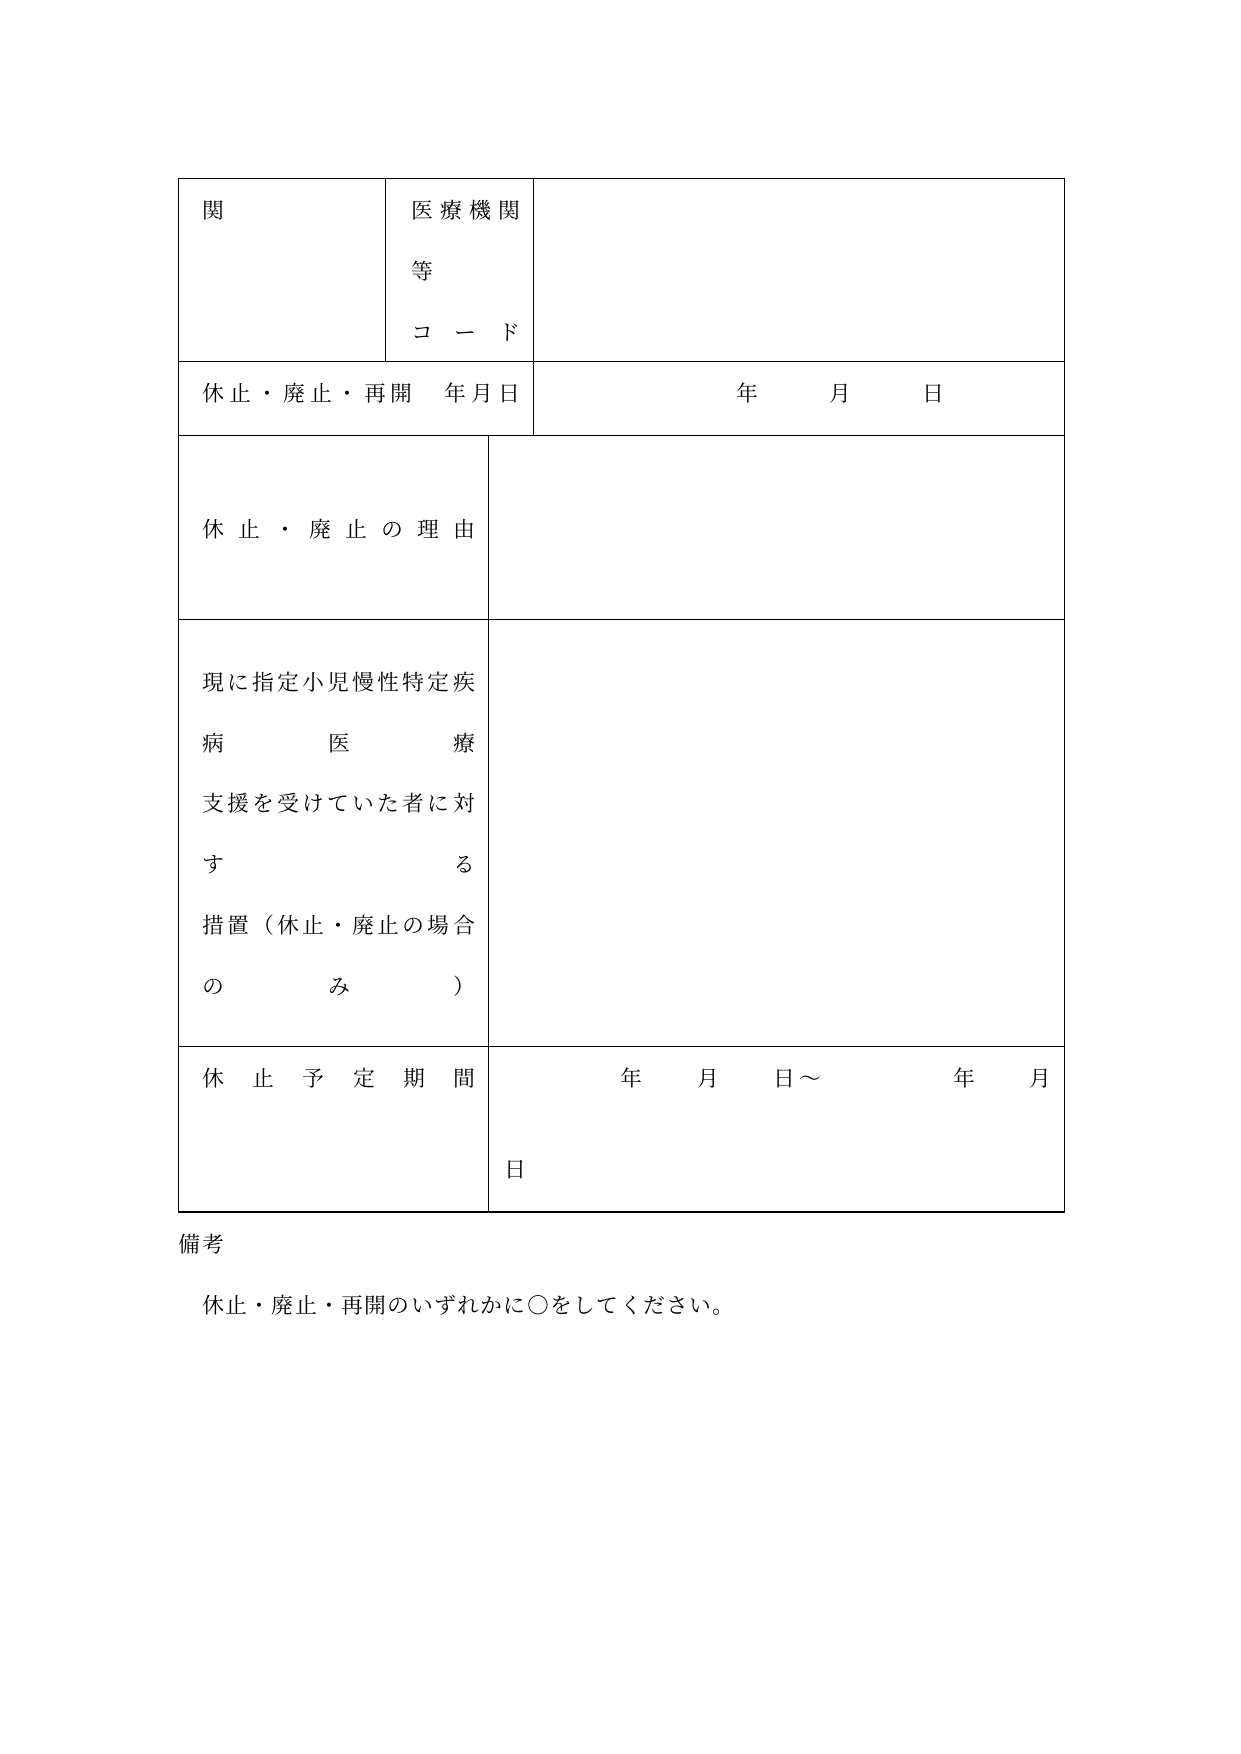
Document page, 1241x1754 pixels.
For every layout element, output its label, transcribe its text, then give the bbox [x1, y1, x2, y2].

text 備考 [179, 1213, 1061, 1273]
table_cell 医療機関等 コード [386, 179, 533, 361]
table_cell [489, 620, 1064, 1046]
table_cell 年 月 日～ 年 月 日 [489, 1047, 1064, 1211]
table_cell 年 月 日 [534, 362, 1064, 435]
table_cell 休止・廃止・再開 年月日 [179, 362, 533, 435]
table_cell 休止予定期間 [179, 1047, 488, 1211]
table_cell 休止・廃止の理由 [179, 436, 488, 619]
text 休止・廃止・再開のいずれかに○をしてください。 [179, 1273, 1061, 1334]
table_cell [489, 436, 1064, 619]
table_cell [534, 179, 1064, 361]
table_cell 現に指定小児慢性特定疾病医療 支援を受けていた者に対する 措置（休止・廃止の場合のみ） [179, 620, 488, 1046]
